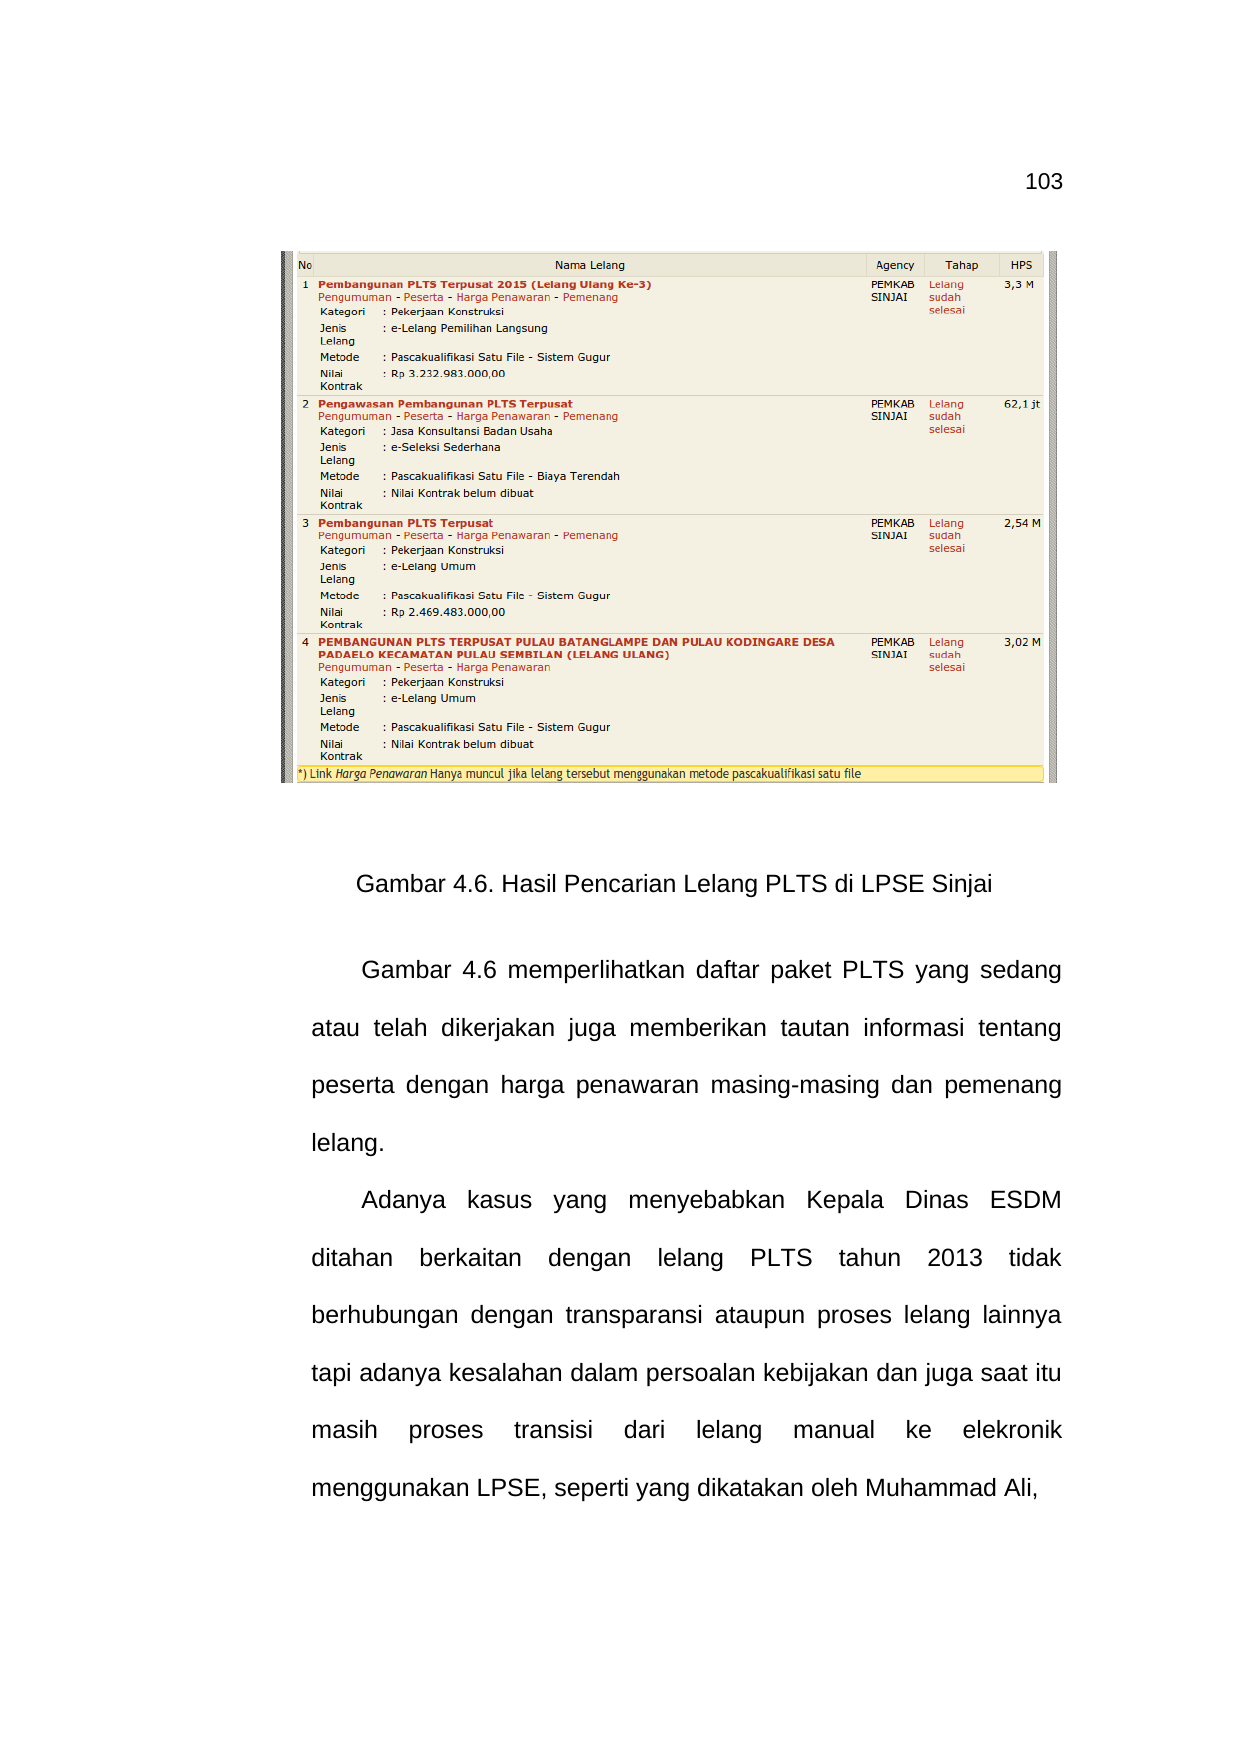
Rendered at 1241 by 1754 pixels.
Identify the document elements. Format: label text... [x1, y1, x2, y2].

text Gambar 4.6 memperlihatkan daftar paket PLTS yang sedang atau telah dikerjakan juga memberikan tautan informasi tentang peserta dengan harga penawaran masing-masing dan pemenang lelang. [311, 956, 1063, 1157]
picture [281, 251, 1057, 783]
text Adanya kasus yang menyebabkan Kepala Dinas ESDM ditahan berkaitan dengan lelang PLTS tahun 2013 tidak berhubungan dengan transparansi ataupun proses lelang lainnya tapi adanya kesalahan dalam persoalan kebijakan dan juga saat itu masih proses transisi dari lelang manual ke elekronik menggunakan LPSE, seperti yang dikatakan oleh Muhammad Ali, [311, 1186, 1063, 1502]
